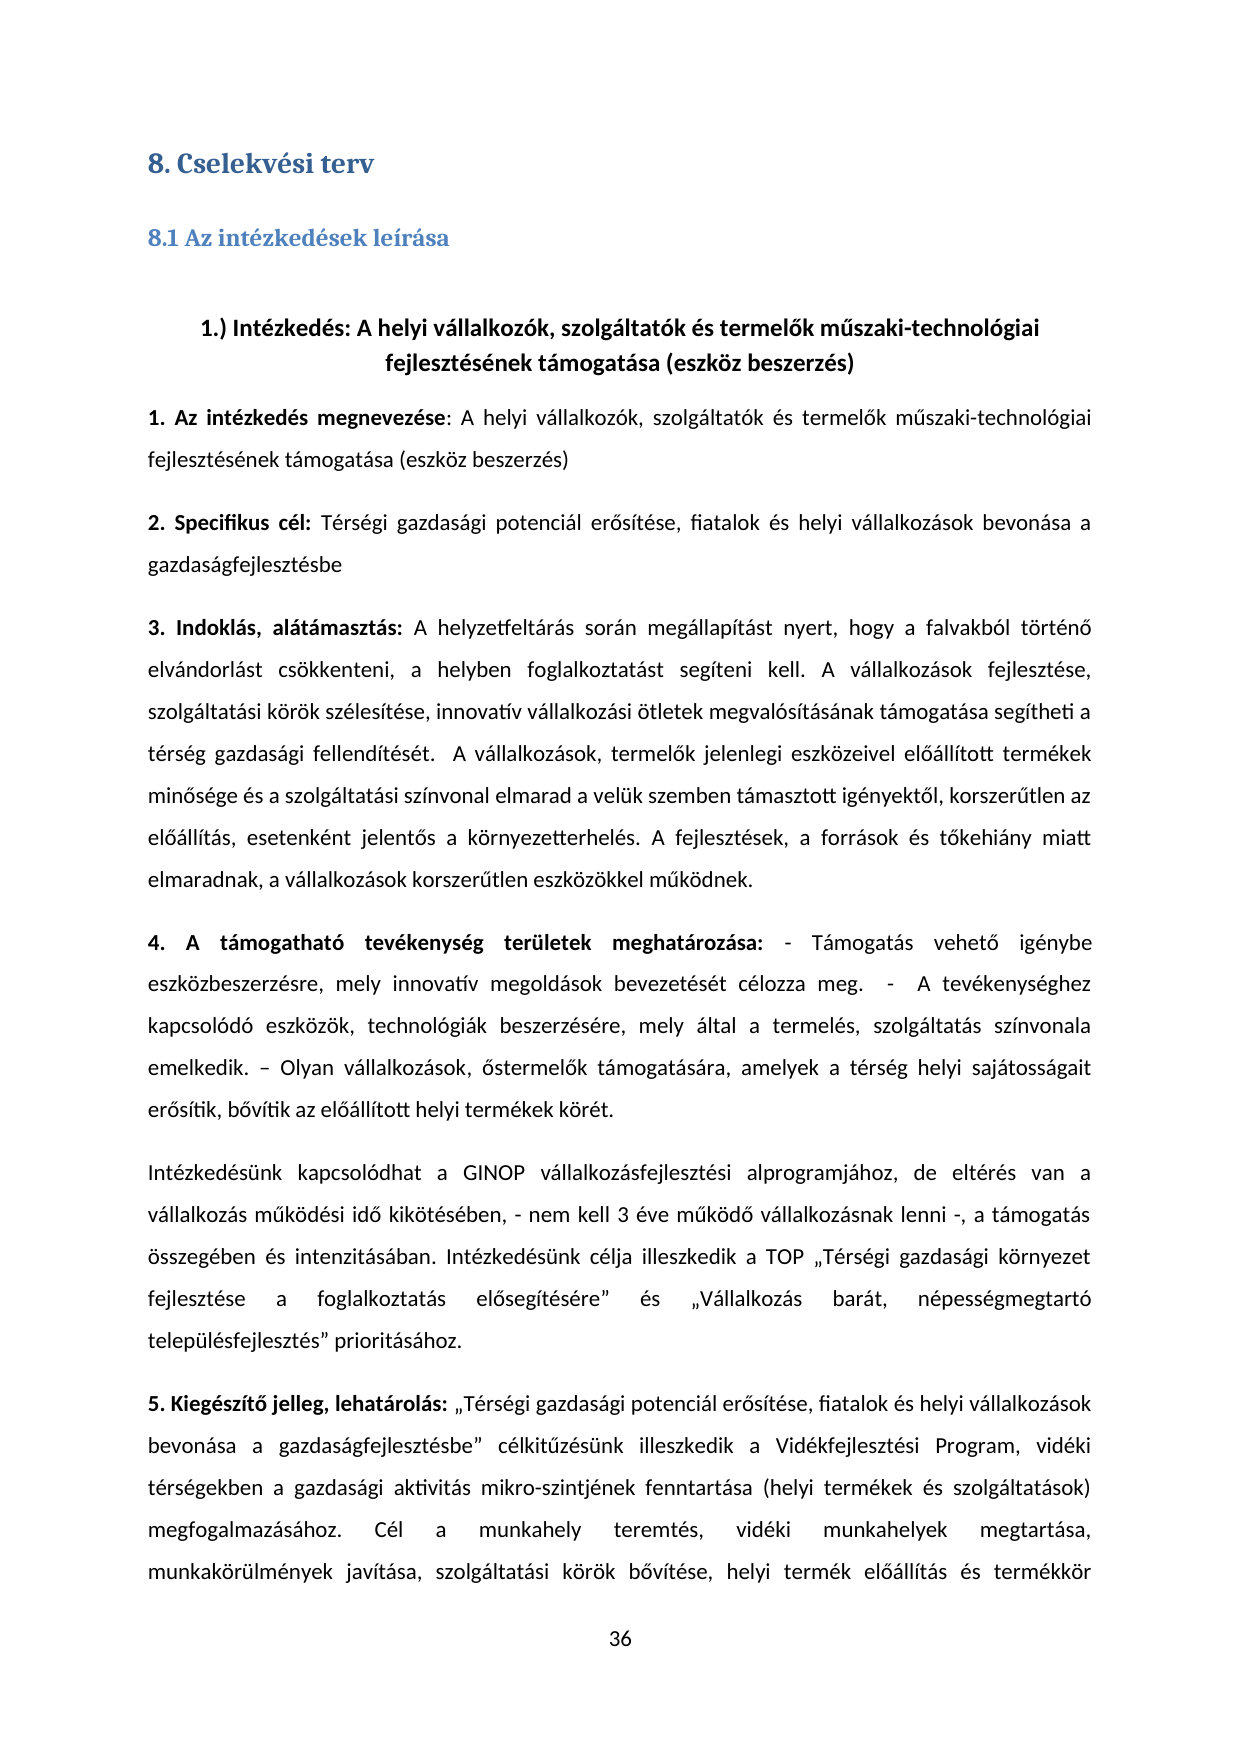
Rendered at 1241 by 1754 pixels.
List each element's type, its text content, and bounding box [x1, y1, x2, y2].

text 1. Az intézkedés megnevezése: A helyi vállalkozók, szolgáltatók és termelők műszaki-technológiai fejlesztésének támogatása (eszköz beszerzés) [148, 403, 1093, 473]
subtitle 8. Cselekvési terv [148, 148, 1093, 181]
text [148, 1389, 1093, 1585]
text Intézkedésünk kapcsolódhat a GINOP vállalkozásfejlesztési alprogramjához, de eltérés van a vállalkozás működési idő kikötésében, - nem kell 3 éve működő vállalkozásnak lenni -, a támogatás összegében és intenzitásában. Intézkedésünk célja illeszkedik a TOP „Térségi gazdasági környezet fejlesztése a foglalkoztatás elősegítésére” és „Vállalkozás barát, népességmegtartó településfejlesztés” prioritásához. [148, 1158, 1093, 1354]
text 2. Specifikus cél: Térségi gazdasági potenciál erősítése, fiatalok és helyi vállalkozások bevonása a gazdaságfejlesztésbe [148, 508, 1093, 578]
text 4. A támogatható tevékenység területek meghatározása: - Támogatás vehető igénybe eszközbeszerzésre, mely innovatív megoldások bevezetését célozza meg. - A tevékenységhez kapcsolódó eszközök, technológiák beszerzésére, mely által a termelés, szolgáltatás színvonala emelkedik. – Olyan vállalkozások, őstermelők támogatására, amelyek a térség helyi sajátosságait erősítik, bővítik az előállított helyi termékek körét. [148, 928, 1093, 1123]
text 3. Indoklás, alátámasztás: A helyzetfeltárás során megállapítást nyert, hogy a falvakból történő elvándorlást csökkenteni, a helyben foglalkoztatást segíteni kell. A vállalkozások fejlesztése, szolgáltatási körök szélesítése, innovatív vállalkozási ötletek megvalósításának támogatása segítheti a térség gazdasági fellendítését. A vállalkozások, termelők jelenlegi eszközeivel előállított termékek minősége és a szolgáltatási színvonal elmarad a velük szemben támasztott igényektől, korszerűtlen az előállítás, esetenként jelentős a környezetterhelés. A fejlesztések, a források és tőkehiány miatt elmaradnak, a vállalkozások korszerűtlen eszközökkel működnek. [148, 613, 1093, 893]
text 1.) Intézkedés: A helyi vállalkozók, szolgáltatók és termelők műszaki-technológiai fejlesztésének támogatása (eszköz beszerzés) [148, 312, 1093, 378]
subtitle 8.1 Az intézkedések leírása [148, 224, 1093, 252]
